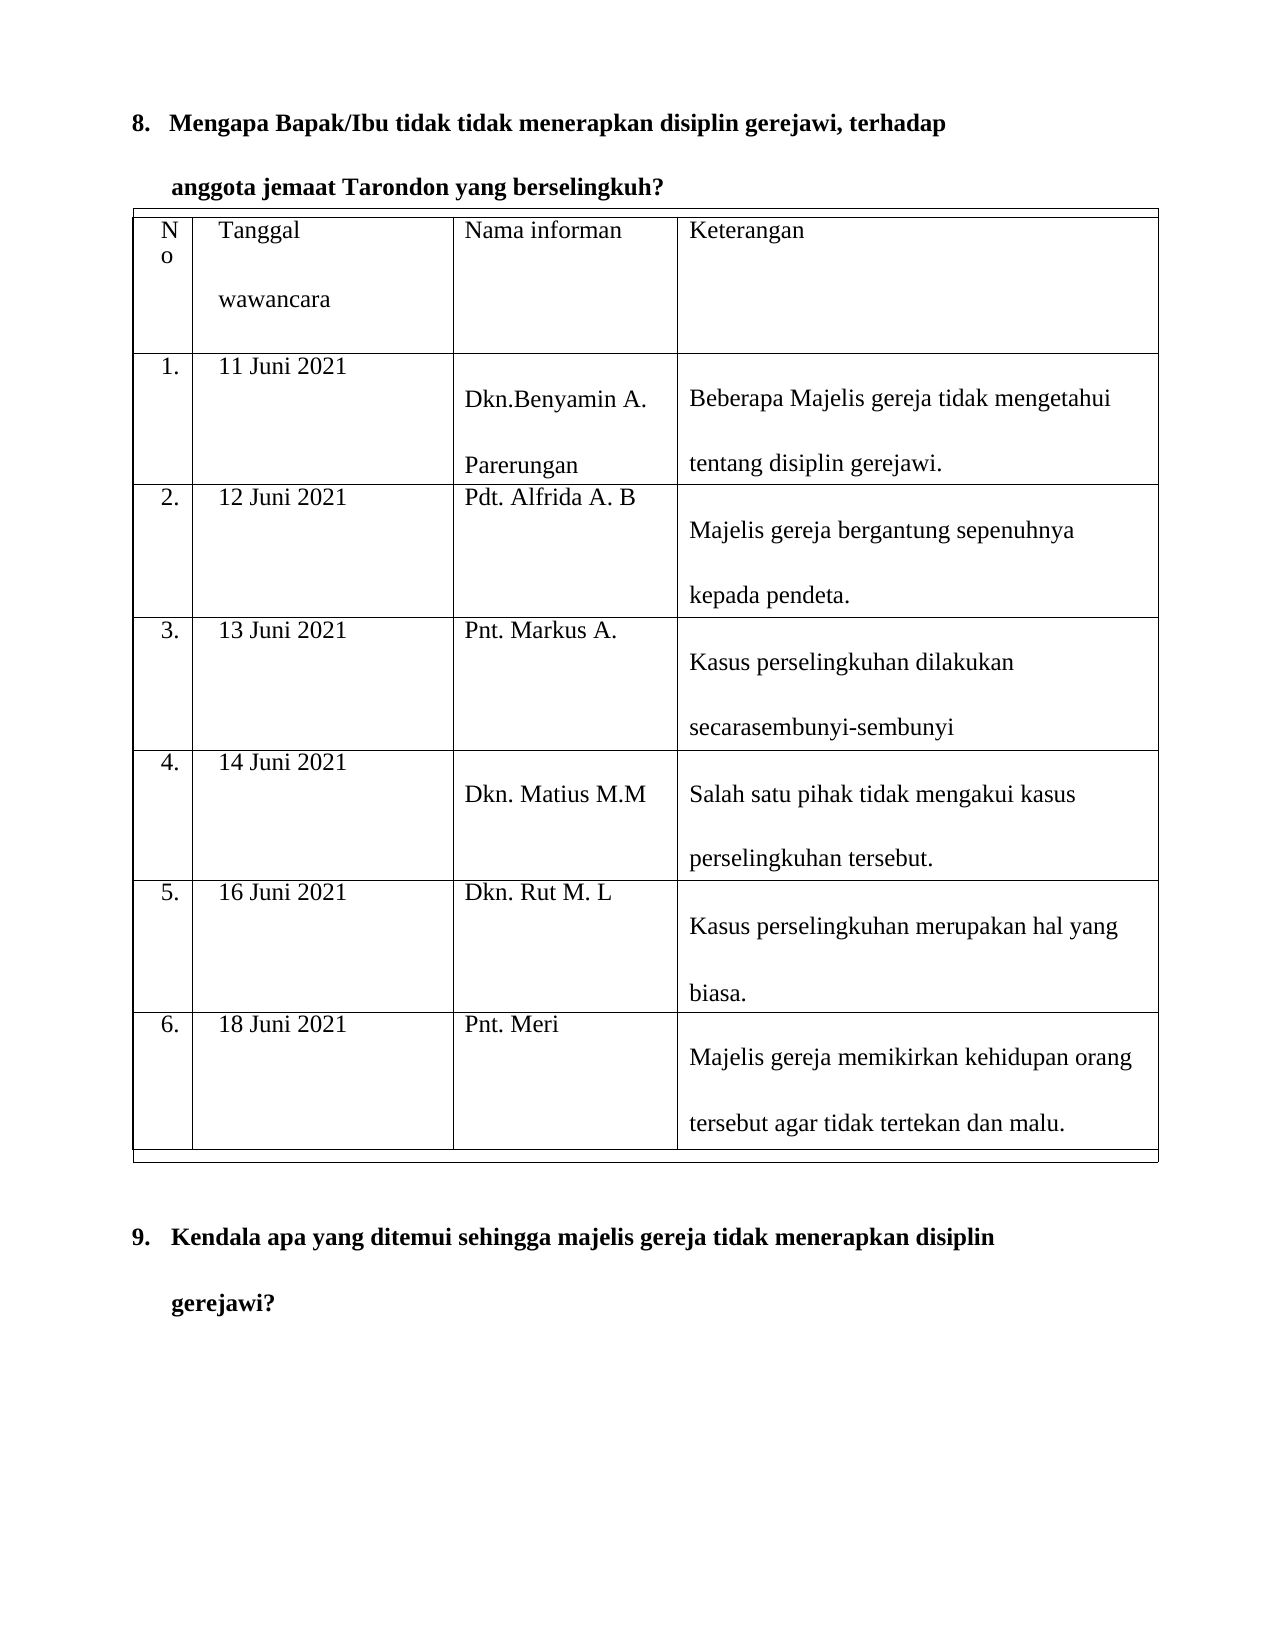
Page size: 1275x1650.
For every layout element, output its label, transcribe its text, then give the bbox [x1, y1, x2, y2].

table_cell Dkn.Benyamin A. Parerungan [454, 354, 677, 484]
table_cell Majelis gereja bergantung sepenuhnya kepada pendeta. [678, 485, 1158, 617]
table_cell Pnt. Markus A. [454, 618, 677, 750]
table_cell 2. [134, 485, 192, 617]
table_cell 4. [134, 751, 192, 880]
table_cell Majelis gereja memikirkan kehidupan orang tersebut agar tidak tertekan dan malu. [678, 1013, 1158, 1149]
subtitle Kendala apa yang ditemui sehingga majelis gereja tidak menerapkan disiplin gerejawi? [132, 1193, 1059, 1325]
table_cell 16 Juni 2021 [193, 881, 453, 1012]
table_cell Beberapa Majelis gereja tidak mengetahui tentang disiplin gerejawi. [678, 354, 1158, 484]
table_header Keterangan [678, 218, 1158, 353]
table_cell 1. [134, 354, 192, 484]
table_cell 11 Juni 2021 [193, 354, 453, 484]
subtitle Mengapa Bapak/Ibu tidak tidak menerapkan disiplin gerejawi, terhadap anggota jemaat Tarondon yang berselingkuh? [132, 80, 1019, 208]
table_cell 12 Juni 2021 [193, 485, 453, 617]
table_cell 5. [134, 881, 192, 1012]
table_cell 6. [134, 1013, 192, 1149]
table_cell Salah satu pihak tidak mengakui kasus perselingkuhan tersebut. [678, 751, 1158, 880]
table_cell 18 Juni 2021 [193, 1013, 453, 1149]
table_cell Dkn. Matius M.M [454, 751, 677, 880]
table_header No [134, 218, 192, 353]
table_cell Dkn. Rut M. L [454, 881, 677, 1012]
table_header Tanggal wawancara [193, 218, 453, 353]
table_cell Pnt. Meri [454, 1013, 677, 1149]
table_header Nama informan [454, 218, 677, 353]
table_cell 13 Juni 2021 [193, 618, 453, 750]
table_cell Pdt. Alfrida A. B [454, 485, 677, 617]
table_cell 14 Juni 2021 [193, 751, 453, 880]
table_cell Kasus perselingkuhan merupakan hal yang biasa. [678, 881, 1158, 1012]
table_cell Kasus perselingkuhan dilakukan secarasembunyi-sembunyi [678, 618, 1158, 750]
table_cell 3. [134, 618, 192, 750]
